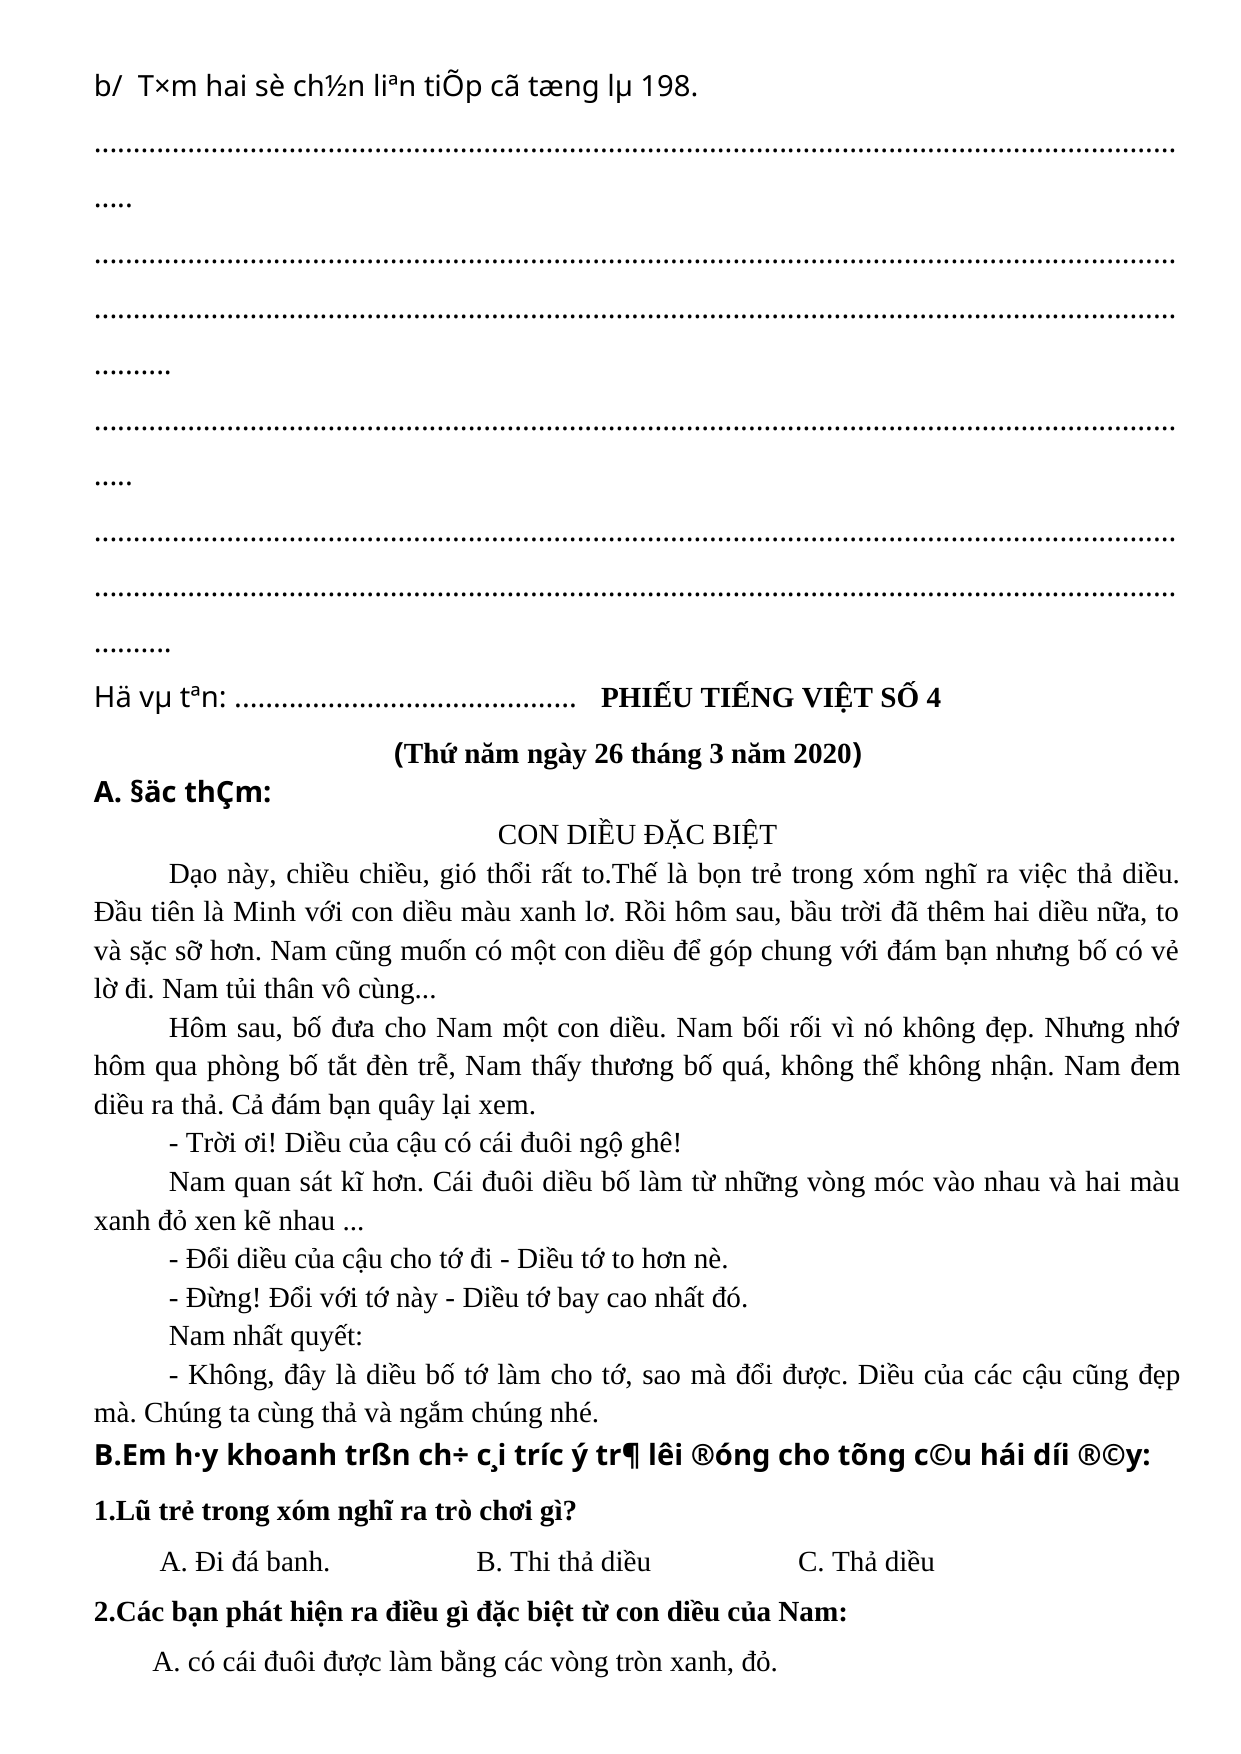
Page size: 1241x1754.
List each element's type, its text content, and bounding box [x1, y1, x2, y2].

text - Đổi diều của cậu cho tớ đi - Diều tớ to hơn nè. [94, 1241, 1181, 1275]
text b/ T×m hai sè ch½n liªn tiÕp cã tæng lµ 198. [94, 66, 1181, 105]
text Nam nhất quyết: [94, 1318, 1181, 1352]
text ................................................................................................................................................ [94, 399, 1181, 494]
text A. Đi đá banh. B. Thi thả diều C. Thả diều [94, 1544, 1181, 1577]
text Hä vµ tªn: ............................................ PHIẾU TIẾNG VIỆT SỐ 4 [94, 676, 1181, 716]
text (Thứ năm ngày 26 tháng 3 năm 2020) [74, 732, 1181, 772]
text Hôm sau, bố đưa cho Nam một con diều. Nam bối rối vì nó không đẹp. Nhưng nhớ hôm qua phòng bố tắt đèn trễ, Nam thấy thương bố quá, không thể không nhận. Nam đem diều ra thả. Cả đám bạn quây lại xem. [94, 1010, 1181, 1121]
text ................................................................................................................................................................................................................................................................................................ [94, 510, 1181, 661]
text A. có cái đuôi được làm bằng các vòng tròn xanh, đỏ. [94, 1644, 1181, 1678]
text Dạo này, chiều chiều, gió thổi rất to.Thế là bọn trẻ trong xóm nghĩ ra việc thả diều. Đầu tiên là Minh với con diều màu xanh lơ. Rồi hôm sau, bầu trời đã thêm hai diều nữa, to và sặc sỡ hơn. Nam cũng muốn có một con diều để góp chung với đám bạn nhưng bố có vẻ lờ đi. Nam tủi thân vô cùng... [94, 856, 1181, 1005]
text A. §äc thÇm: [94, 772, 1181, 811]
text ................................................................................................................................................................................................................................................................................................ [94, 232, 1181, 383]
text CON DIỀU ĐẶC BIỆT [94, 817, 1181, 851]
text - Không, đây là diều bố tớ làm cho tớ, sao mà đổi được. Diều của các cậu cũng đẹp mà. Chúng ta cùng thả và ngắm chúng nhé. [94, 1357, 1181, 1429]
text 1.Lũ trẻ trong xóm nghĩ ra trò chơi gì? [94, 1493, 1181, 1527]
text Nam quan sát kĩ hơn. Cái đuôi diều bố làm từ những vòng móc vào nhau và hai màu xanh đỏ xen kẽ nhau ... [94, 1164, 1181, 1236]
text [94, 121, 1181, 216]
text 2.Các bạn phát hiện ra điều gì đặc biệt từ con diều của Nam: [94, 1594, 1181, 1627]
text - Đừng! Đổi với tớ này - Diều tớ bay cao nhất đó. [94, 1280, 1181, 1313]
text - Trời ơi! Diều của cậu có cái đuôi ngộ ghê! [94, 1126, 1181, 1159]
text B.Em h·y khoanh trßn ch÷ c¸i tr­íc ý tr¶ lêi ®óng cho tõng c©u hái d­íi ®©y: [94, 1434, 1181, 1473]
